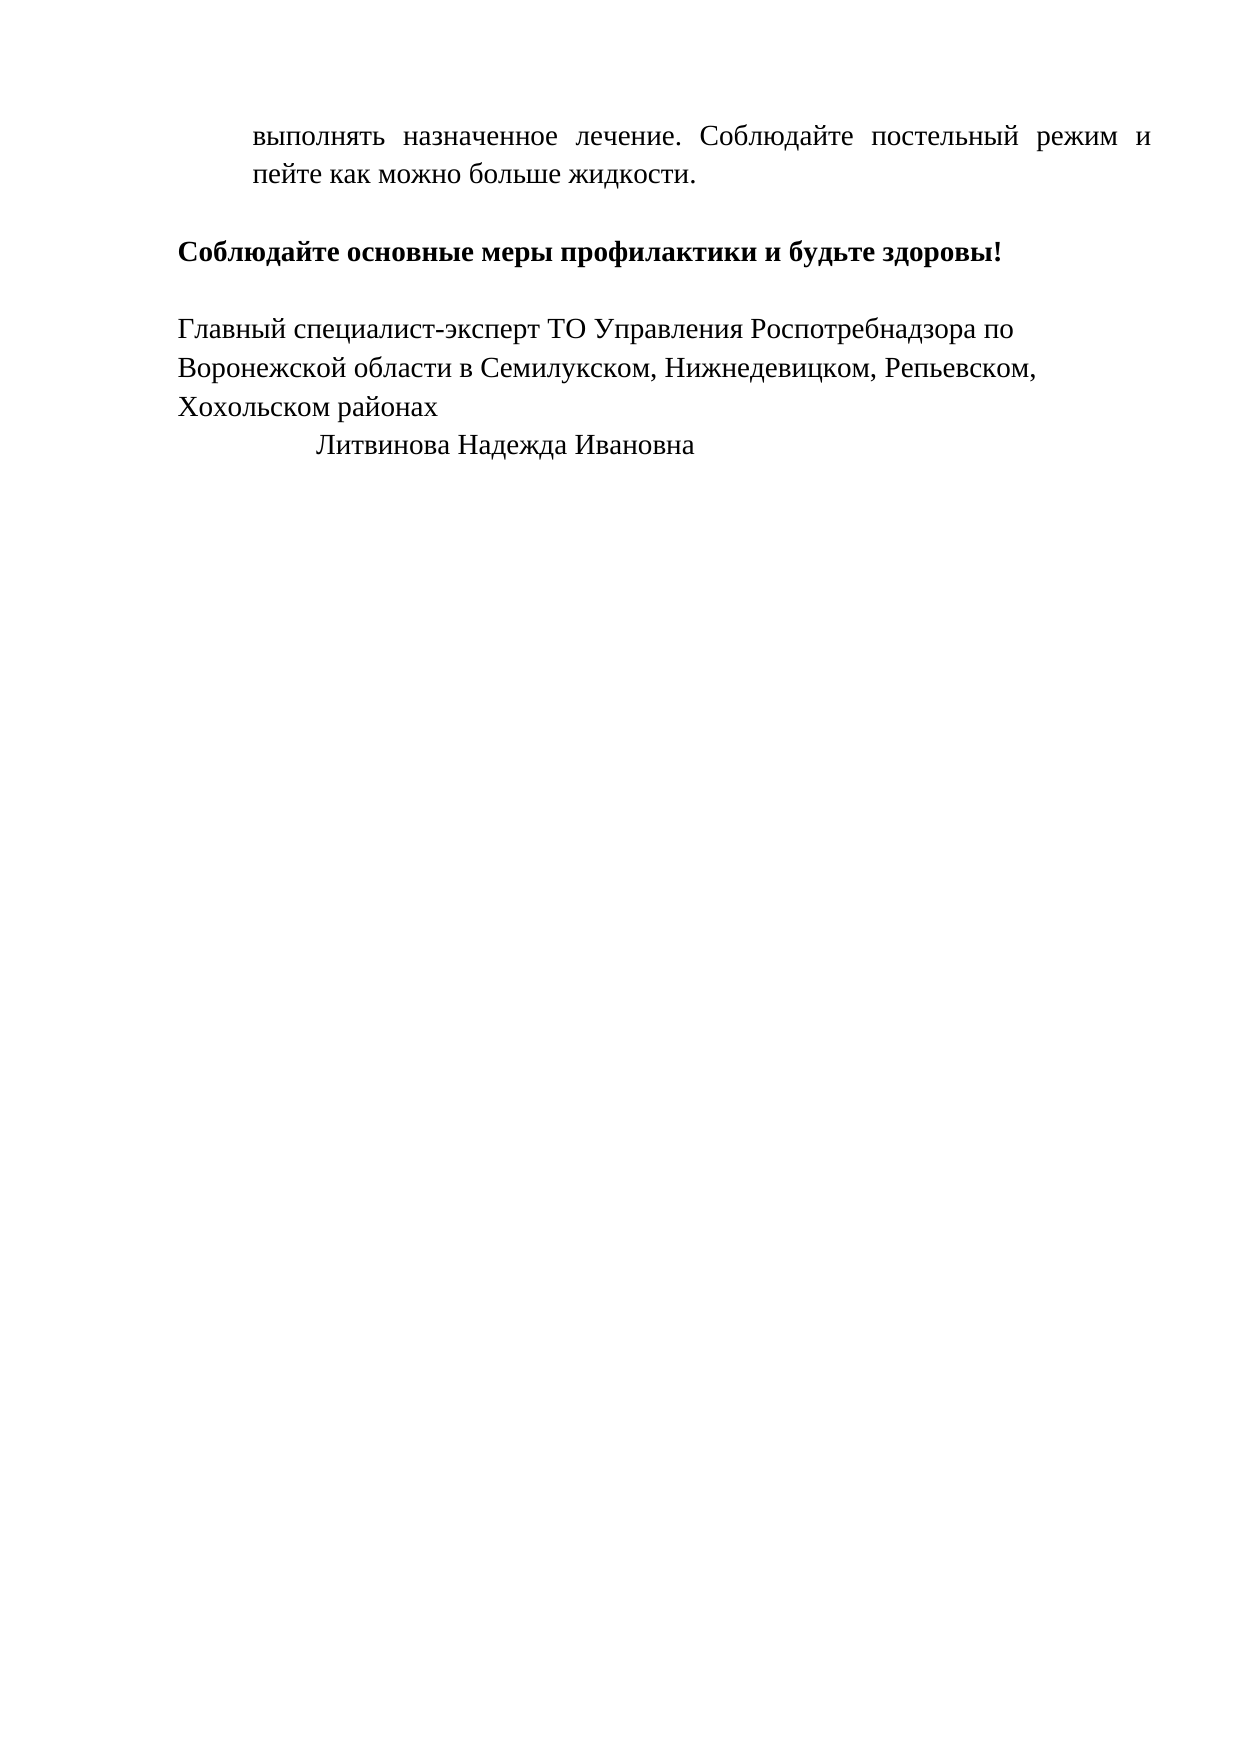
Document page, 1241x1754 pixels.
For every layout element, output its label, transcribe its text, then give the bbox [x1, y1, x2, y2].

text Главный специалист-эксперт ТО Управления Роспотребнадзора по Воронежской области в Семилукском, Нижнедевицком, Репьевском, Хохольском районах [177, 312, 1152, 422]
text Литвинова Надежда Ивановна [177, 427, 1152, 461]
text Соблюдайте основные меры профилактики и будьте здоровы! [177, 234, 1152, 306]
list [215, 118, 1152, 190]
